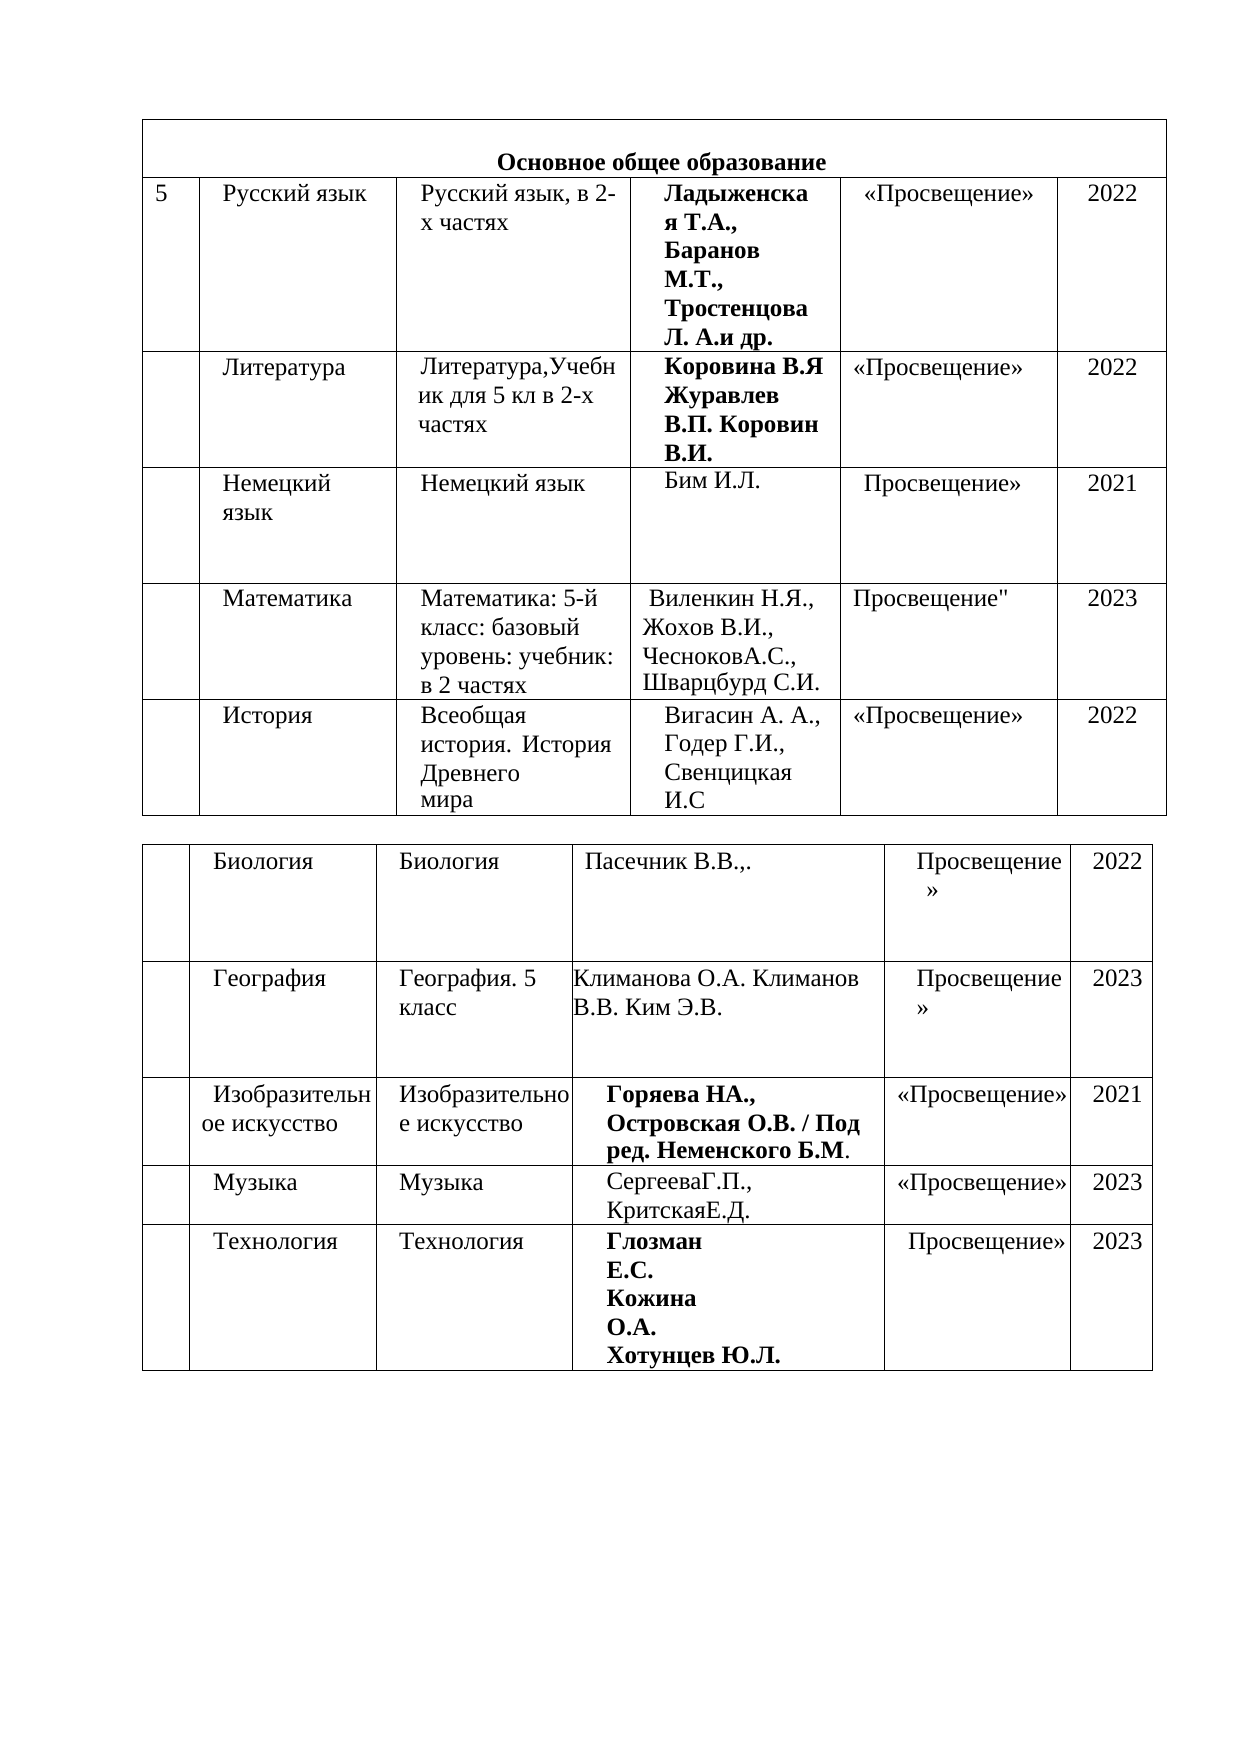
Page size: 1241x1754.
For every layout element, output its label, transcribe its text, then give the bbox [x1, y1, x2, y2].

table_header Биология [190, 845, 376, 961]
table_cell Вигасин А. А., Годер Г.И., Свенцицкая И.С [631, 700, 840, 815]
table_cell Просвещение» [885, 1225, 1070, 1369]
table_cell География. 5 класс [377, 962, 572, 1077]
table_cell 2023 [1058, 584, 1166, 698]
table_cell 5 [143, 178, 199, 351]
table_cell Горяева НА., Островская О.В. / Под ред. Неменского Б.М. [573, 1078, 884, 1165]
table_cell Технология [377, 1225, 572, 1369]
table_cell Музыка [377, 1166, 572, 1224]
table_header Пасечник В.В.,. [573, 845, 884, 961]
table_cell Немецкий язык [200, 468, 396, 582]
table_cell «Просвещение» [841, 352, 1057, 467]
table_cell История [200, 700, 396, 815]
table_cell [143, 1166, 189, 1224]
table_cell «Просвещение» [841, 178, 1057, 351]
table_cell 2022 [1058, 700, 1166, 815]
table_cell Немецкий язык [397, 468, 630, 582]
table_cell 2022 [1058, 352, 1166, 467]
table_cell Литература,Учебн ик для 5 кл в 2-х частях [397, 352, 630, 467]
table_cell «Просвещение» [885, 1166, 1070, 1224]
table_cell «Просвещение» [841, 700, 1057, 815]
table_cell Коровина В.Я Журавлев В.П. Коровин В.И. [631, 352, 840, 467]
table_cell Русский язык [200, 178, 396, 351]
table_cell Всеобщая история. История Древнего мира [397, 700, 630, 815]
table_cell Ладыженская Т.А., Баранов М.Т., ТростенцоваЛ. А.и др. [631, 178, 840, 351]
table_header Основное общее образование [143, 120, 1166, 177]
table_cell Бим И.Л. [631, 468, 840, 582]
table_cell Литература [200, 352, 396, 467]
table_cell Глозман Е.С. Кожина О.А. Хотунцев Ю.Л. [573, 1225, 884, 1369]
table_cell [143, 962, 189, 1077]
table_cell 2023 [1071, 962, 1152, 1077]
table_cell Изобразительн ое искусство [190, 1078, 376, 1165]
table_cell «Просвещение» [885, 1078, 1070, 1165]
table_cell Виленкин Н.Я., Жохов В.И., ЧесноковА.С., Шварцбурд С.И. [631, 584, 840, 698]
table_cell [143, 584, 199, 698]
table_cell Просвещение » [885, 962, 1070, 1077]
table_cell 2023 [1071, 1225, 1152, 1369]
table_cell Изобразительно е искусство [377, 1078, 572, 1165]
table_cell [143, 1078, 189, 1165]
table_cell 2021 [1058, 468, 1166, 582]
table_cell 2023 [1071, 1166, 1152, 1224]
table_cell Климанова О.А. Климанов В.В. Ким Э.В. [573, 962, 884, 1077]
table_cell [143, 352, 199, 467]
table_header [143, 845, 189, 961]
table_cell Просвещение» [841, 468, 1057, 582]
table_cell [143, 1225, 189, 1369]
table_cell Просвещение" [841, 584, 1057, 698]
table_header Просвещение » [885, 845, 1070, 961]
table_cell [143, 700, 199, 815]
table_cell Технология [190, 1225, 376, 1369]
table_cell Математика [200, 584, 396, 698]
table_cell Музыка [190, 1166, 376, 1224]
table_cell Математика: 5-й класс: базовый уровень: учебник: в 2 частях [397, 584, 630, 698]
table_cell Русский язык, в 2- х частях [397, 178, 630, 351]
table_cell СергееваГ.П., КритскаяЕ.Д. [573, 1166, 884, 1224]
table_cell 2021 [1071, 1078, 1152, 1165]
table_cell География [190, 962, 376, 1077]
table_cell 2022 [1058, 178, 1166, 351]
table_header 2022 [1071, 845, 1152, 961]
table_cell [143, 468, 199, 582]
table_header Биология [377, 845, 572, 961]
